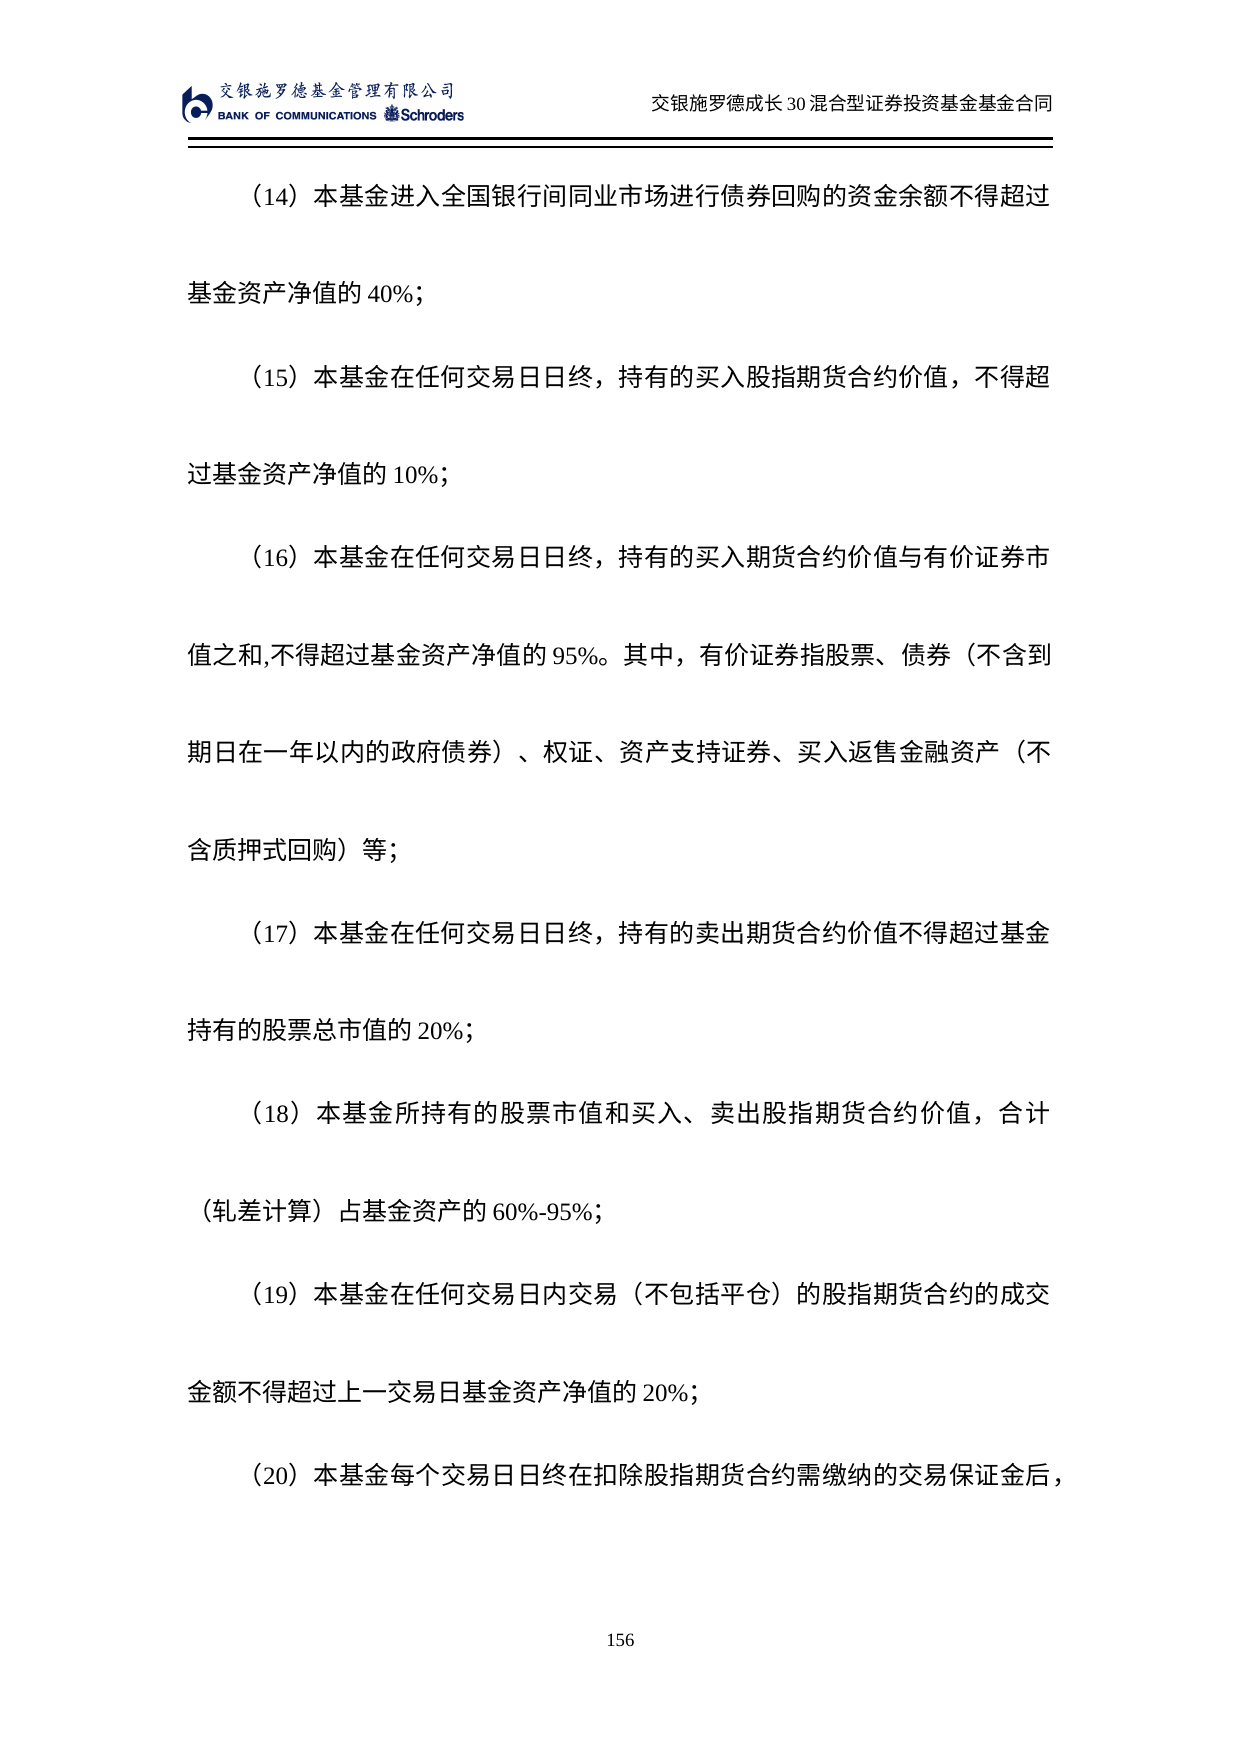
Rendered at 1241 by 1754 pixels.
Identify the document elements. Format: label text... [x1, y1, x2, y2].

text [187, 1441, 1053, 1506]
text （17）本基金在任何交易日日终，持有的卖出期货合约价值不得超过基金持有的股票总市值的20%； [187, 899, 1053, 1061]
text （15）本基金在任何交易日日终，持有的买入股指期货合约价值，不得超过基金资产净值的10%； [187, 343, 1053, 505]
text （18）本基金所持有的股票市值和买入、卖出股指期货合约价值，合计（轧差计算）占基金资产的60%-95%； [187, 1079, 1053, 1242]
text （14）本基金进入全国银行间同业市场进行债券回购的资金余额不得超过基金资产净值的40%； [187, 162, 1053, 324]
picture [182, 82, 464, 123]
text （19）本基金在任何交易日内交易（不包括平仓）的股指期货合约的成交金额不得超过上一交易日基金资产净值的20%； [187, 1260, 1053, 1423]
text （16）本基金在任何交易日日终，持有的买入期货合约价值与有价证券市值之和,不得超过基金资产净值的95%。其中，有价证券指股票、债券（不含到期日在一年以内的政府债券）、权证、资产支持证券、买入返售金融资产（不含质押式回购）等； [187, 523, 1053, 881]
